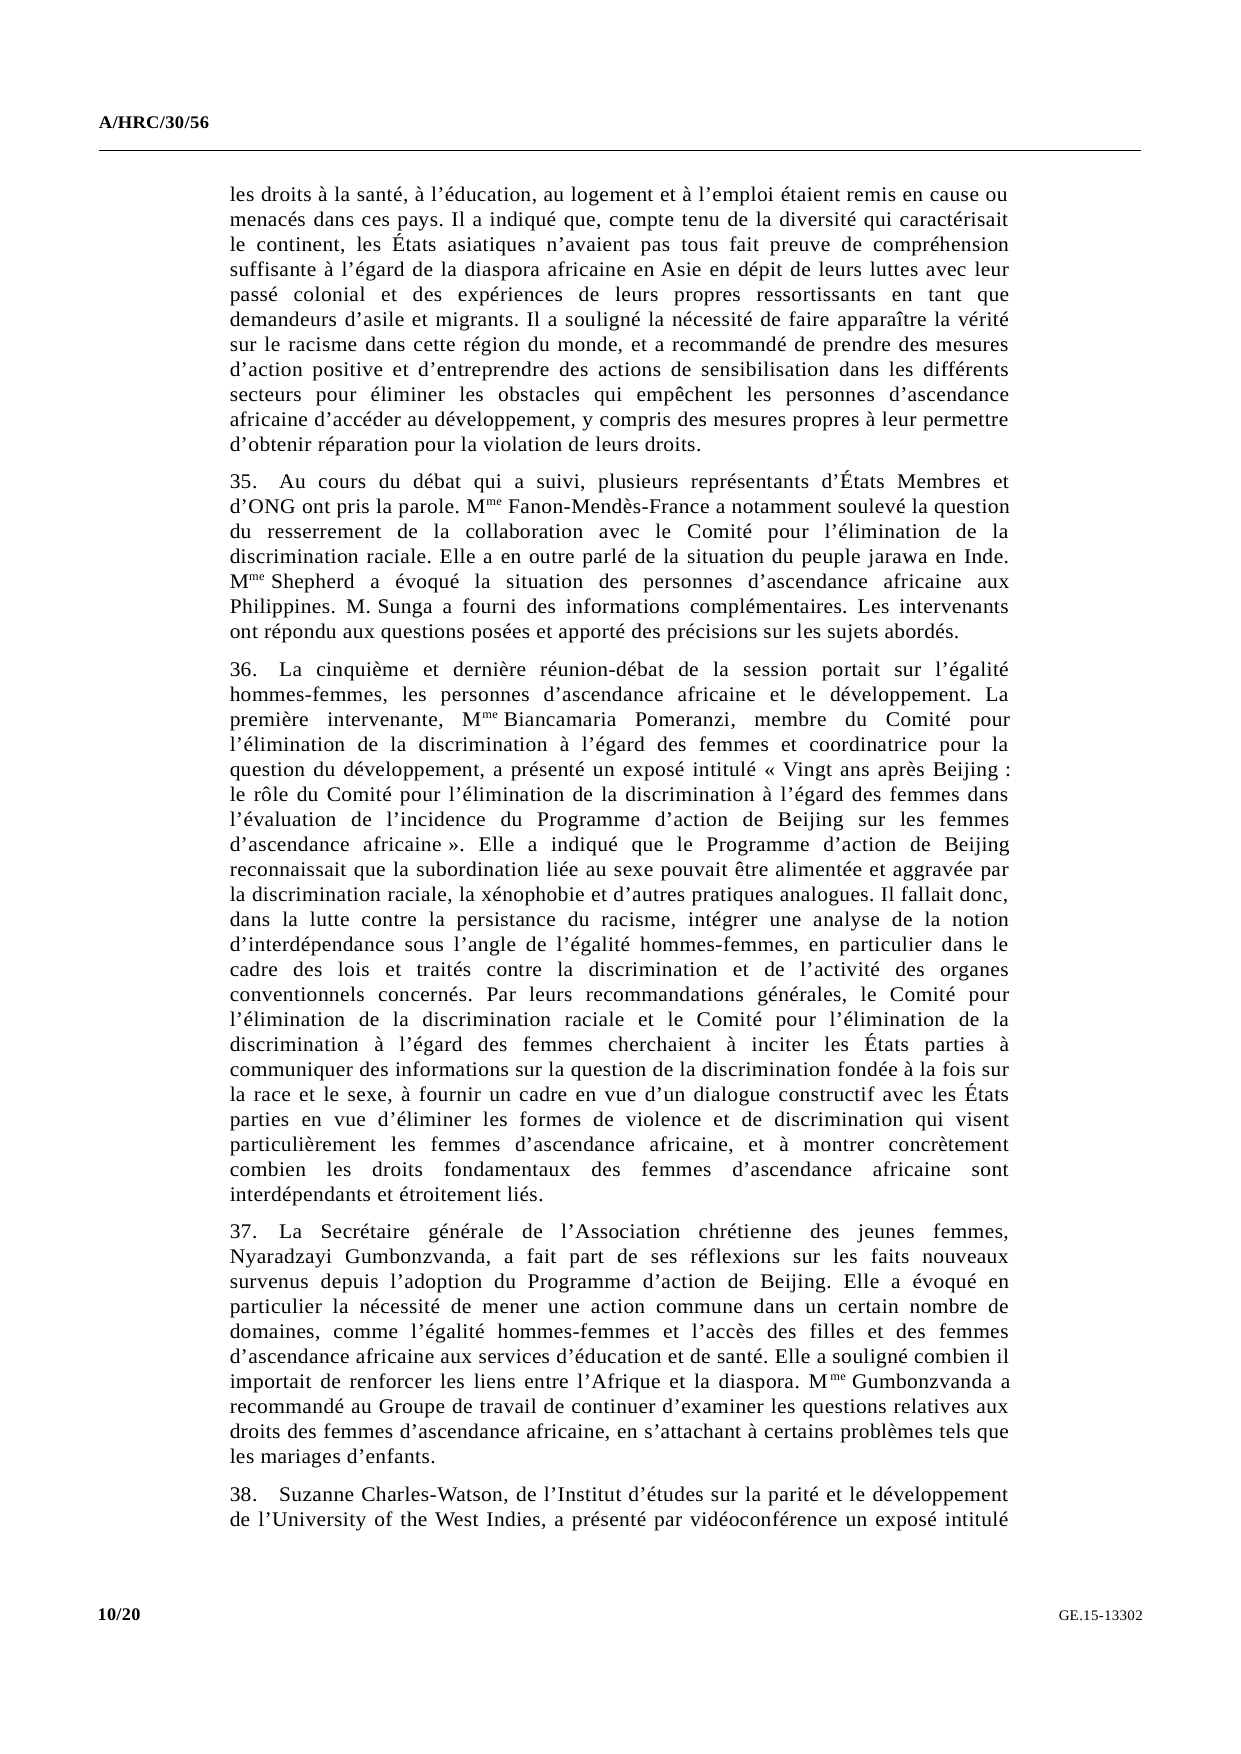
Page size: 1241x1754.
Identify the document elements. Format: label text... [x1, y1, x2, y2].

list Au cours du débat qui a suivi, plusieurs représentants d’États Membres et d’ONG ont pris la parole. Mme Fanon-Mendès-France a notamment soulevé la question du resserrement de la collaboration avec le Comité pour l’élimination de la discrimination raciale. Elle a en outre parlé de la situation du peuple jarawa en Inde. Mme Shepherd a évoqué la situation des personnes d’ascendance africaine aux Philippines. M. Sunga a fourni des informations complémentaires. Les intervenants ont répondu aux questions posées et apporté des précisions sur les sujets abordés. [229, 469, 1011, 644]
list La Secrétaire générale de l’Association chrétienne des jeunes femmes, Nyaradzayi Gumbonzvanda, a fait part de ses réflexions sur les faits nouveaux survenus depuis l’adoption du Programme d’action de Beijing. Elle a évoqué en particulier la nécessité de mener une action commune dans un certain nombre de domaines, comme l’égalité hommes-femmes et l’accès des filles et des femmes d’ascendance africaine aux services d’éducation et de santé. Elle a souligné combien il importait de renforcer les liens entre l’Afrique et la diaspora. Mme Gumbonzvanda a recommandé au Groupe de travail de continuer d’examiner les questions relatives aux droits des femmes d’ascendance africaine, en s’attachant à certains problèmes tels que les mariages d’enfants. [229, 1219, 1011, 1469]
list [229, 181, 1011, 456]
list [229, 1481, 1011, 1531]
list La cinquième et dernière réunion-débat de la session portait sur l’égalité hommes-femmes, les personnes d’ascendance africaine et le développement. La première intervenante, Mme Biancamaria Pomeranzi, membre du Comité pour l’élimination de la discrimination à l’égard des femmes et coordinatrice pour la question du développement, a présenté un exposé intitulé « Vingt ans après Beijing : le rôle du Comité pour l’élimination de la discrimination à l’égard des femmes dans l’évaluation de l’incidence du Programme d’action de Beijing sur les femmes d’ascendance africaine ». Elle a indiqué que le Programme d’action de Beijing reconnaissait que la subordination liée au sexe pouvait être alimentée et aggravée par la discrimination raciale, la xénophobie et d’autres pratiques analogues. Il fallait donc, dans la lutte contre la persistance du racisme, intégrer une analyse de la notion d’interdépendance sous l’angle de l’égalité hommes-femmes, en particulier dans le cadre des lois et traités contre la discrimination et de l’activité des organes conventionnels concernés. Par leurs recommandations générales, le Comité pour l’élimination de la discrimination raciale et le Comité pour l’élimination de la discrimination à l’égard des femmes cherchaient à inciter les États parties à communiquer des informations sur la question de la discrimination fondée à la fois sur la race et le sexe, à fournir un cadre en vue d’un dialogue constructif avec les États parties en vue d’éliminer les formes de violence et de discrimination qui visent particulièrement les femmes d’ascendance africaine, et à montrer concrètement combien les droits fondamentaux des femmes d’ascendance africaine sont interdépendants et étroitement liés. [229, 656, 1011, 1206]
